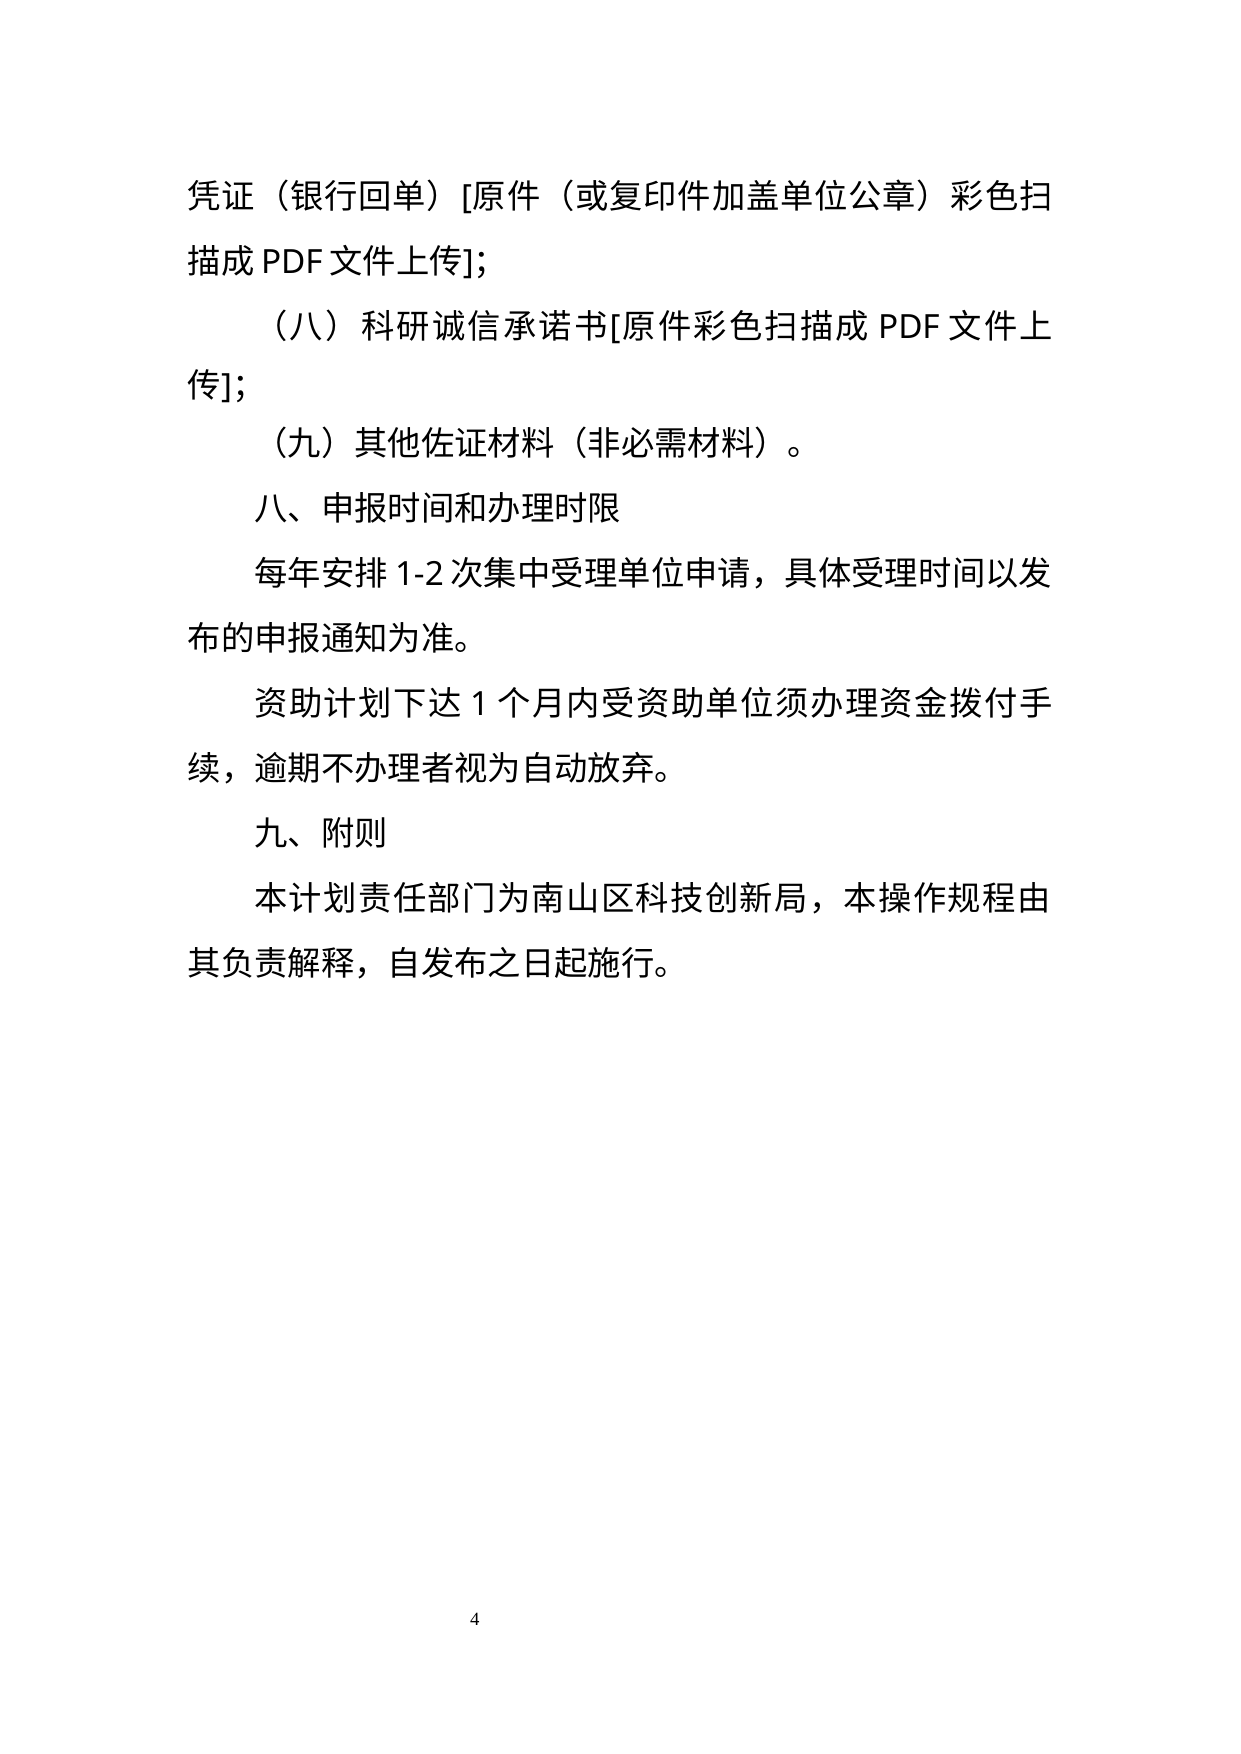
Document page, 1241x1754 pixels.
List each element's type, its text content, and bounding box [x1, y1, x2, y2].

text 九、附则 [187, 799, 1053, 864]
text 资助计划下达1个月内受资助单位须办理资金拨付手续，逾期不办理者视为自动放弃。 [187, 669, 1053, 799]
text 本计划责任部门为南山区科技创新局，本操作规程由其负责解释，自发布之日起施行。 [187, 864, 1053, 994]
text （八）科研诚信承诺书[原件彩色扫描成PDF文件上传]； [187, 292, 1053, 409]
text （九）其他佐证材料（非必需材料）。 [187, 409, 1053, 474]
text 八、申报时间和办理时限 [187, 474, 1053, 539]
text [187, 162, 1053, 292]
text 每年安排1-2次集中受理单位申请，具体受理时间以发布的申报通知为准。 [187, 539, 1053, 669]
